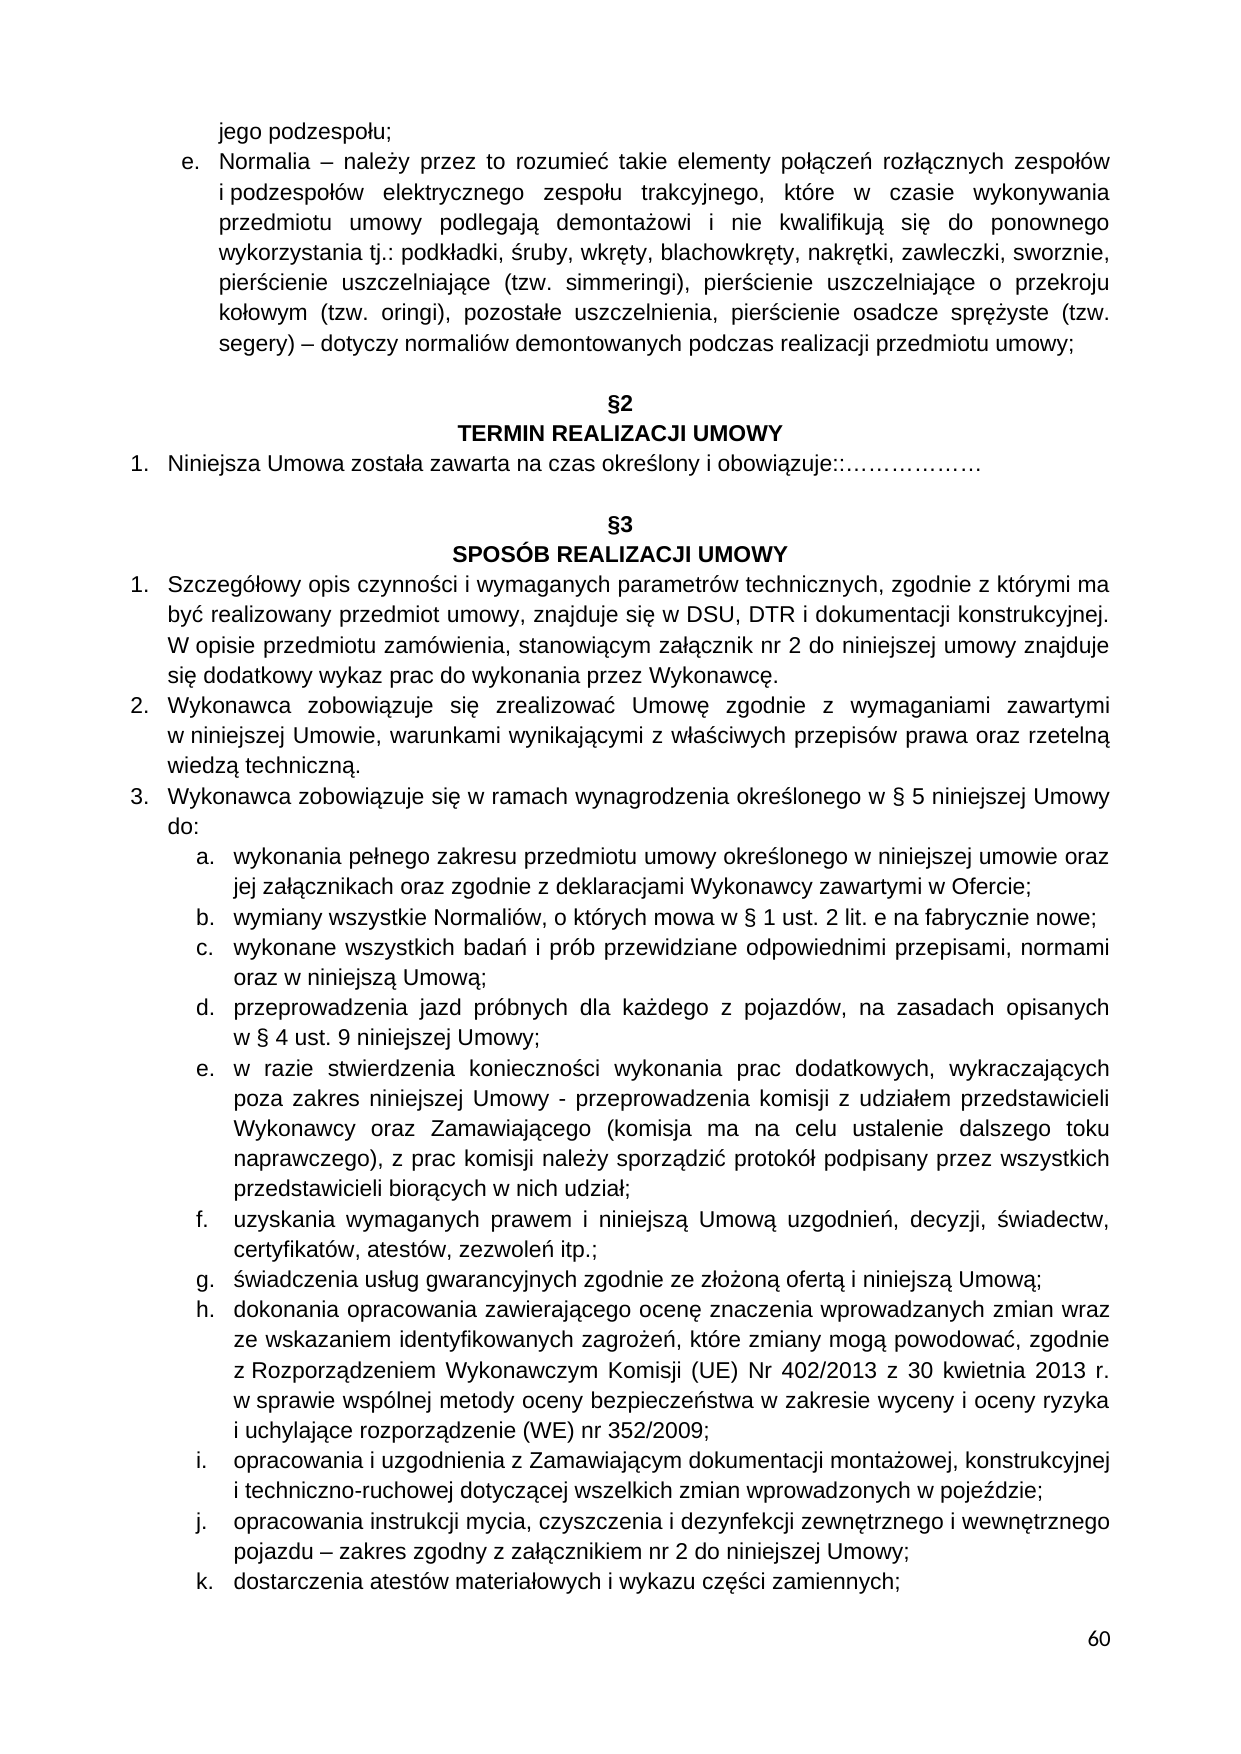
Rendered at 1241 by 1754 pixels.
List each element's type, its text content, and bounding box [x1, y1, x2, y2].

text §3 [130, 511, 1110, 537]
list dokonania opracowania zawierającego ocenę znaczenia wprowadzanych zmian wraz ze wskazaniem identyfikowanych zagrożeń, które zmiany mogą powodować, zgodnie z Rozporządzeniem Wykonawczym Komisji (UE) Nr 402/2013 z 30 kwietnia 2013 r. w sprawie wspólnej metody oceny bezpieczeństwa w zakresie wyceny i oceny ryzyka i uchylające rozporządzenie (WE) nr 352/2009; [196, 1296, 1110, 1443]
list przeprowadzenia jazd próbnych dla każdego z pojazdów, na zasadach opisanych w § 4 ust. 9 niniejszej Umowy; [196, 994, 1110, 1051]
list Wykonawca zobowiązuje się zrealizować Umowę zgodnie z wymaganiami zawartymi w niniejszej Umowie, warunkami wynikającymi z właściwych przepisów prawa oraz rzetelną wiedzą techniczną. [130, 692, 1110, 779]
list uzyskania wymaganych prawem i niniejszą Umową uzgodnień, decyzji, świadectw, certyfikatów, atestów, zezwoleń itp.; [196, 1206, 1110, 1262]
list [181, 118, 1110, 144]
list Niniejsza Umowa została zawarta na czas określony i obowiązuje::……………… [130, 450, 1110, 477]
text §2 [130, 390, 1110, 416]
text SPOSÓB REALIZACJI UMOWY [130, 541, 1110, 567]
list w razie stwierdzenia konieczności wykonania prac dodatkowych, wykraczających poza zakres niniejszej Umowy - przeprowadzenia komisji z udziałem przedstawicieli Wykonawcy oraz Zamawiającego (komisja ma na celu ustalenie dalszego toku naprawczego), z prac komisji należy sporządzić protokół podpisany przez wszystkich przedstawicieli biorących w nich udział; [196, 1054, 1110, 1202]
list opracowania instrukcji mycia, czyszczenia i dezynfekcji zewnętrznego i wewnętrznego pojazdu – zakres zgodny z załącznikiem nr 2 do niniejszej Umowy; [196, 1508, 1110, 1564]
list dostarczenia atestów materiałowych i wykazu części zamiennych; [196, 1568, 1110, 1594]
list Normalia – należy przez to rozumieć takie elementy połączeń rozłącznych zespołów i podzespołów elektrycznego zespołu trakcyjnego, które w czasie wykonywania przedmiotu umowy podlegają demontażowi i nie kwalifikują się do ponownego wykorzystania tj.: podkładki, śruby, wkręty, blachowkręty, nakrętki, zawleczki, sworznie, pierścienie uszczelniające (tzw. simmeringi), pierścienie uszczelniające o przekroju kołowym (tzw. oringi), pozostałe uszczelnienia, pierścienie osadcze sprężyste (tzw. segery) – dotyczy normaliów demontowanych podczas realizacji przedmiotu umowy; [181, 148, 1110, 356]
text TERMIN REALIZACJI UMOWY [130, 420, 1110, 447]
list wykonane wszystkich badań i prób przewidziane odpowiednimi przepisami, normami oraz w niniejszą Umową; [196, 934, 1110, 990]
list opracowania i uzgodnienia z Zamawiającym dokumentacji montażowej, konstrukcyjnej i techniczno-ruchowej dotyczącej wszelkich zmian wprowadzonych w pojeździe; [196, 1447, 1110, 1504]
list wykonania pełnego zakresu przedmiotu umowy określonego w niniejszej umowie oraz jej załącznikach oraz zgodnie z deklaracjami Wykonawcy zawartymi w Ofercie; [196, 843, 1110, 900]
list wymiany wszystkie Normaliów, o których mowa w § 1 ust. 2 lit. e na fabrycznie nowe; [196, 903, 1110, 930]
list Wykonawca zobowiązuje się w ramach wynagrodzenia określonego w § 5 niniejszej Umowy do: [130, 783, 1110, 839]
list Szczegółowy opis czynności i wymaganych parametrów technicznych, zgodnie z którymi ma być realizowany przedmiot umowy, znajduje się w DSU, DTR i dokumentacji konstrukcyjnej. W opisie przedmiotu zamówienia, stanowiącym załącznik nr 2 do niniejszej umowy znajduje się dodatkowy wykaz prac do wykonania przez Wykonawcę. [130, 571, 1110, 688]
list świadczenia usług gwarancyjnych zgodnie ze złożoną ofertą i niniejszą Umową; [196, 1266, 1110, 1292]
